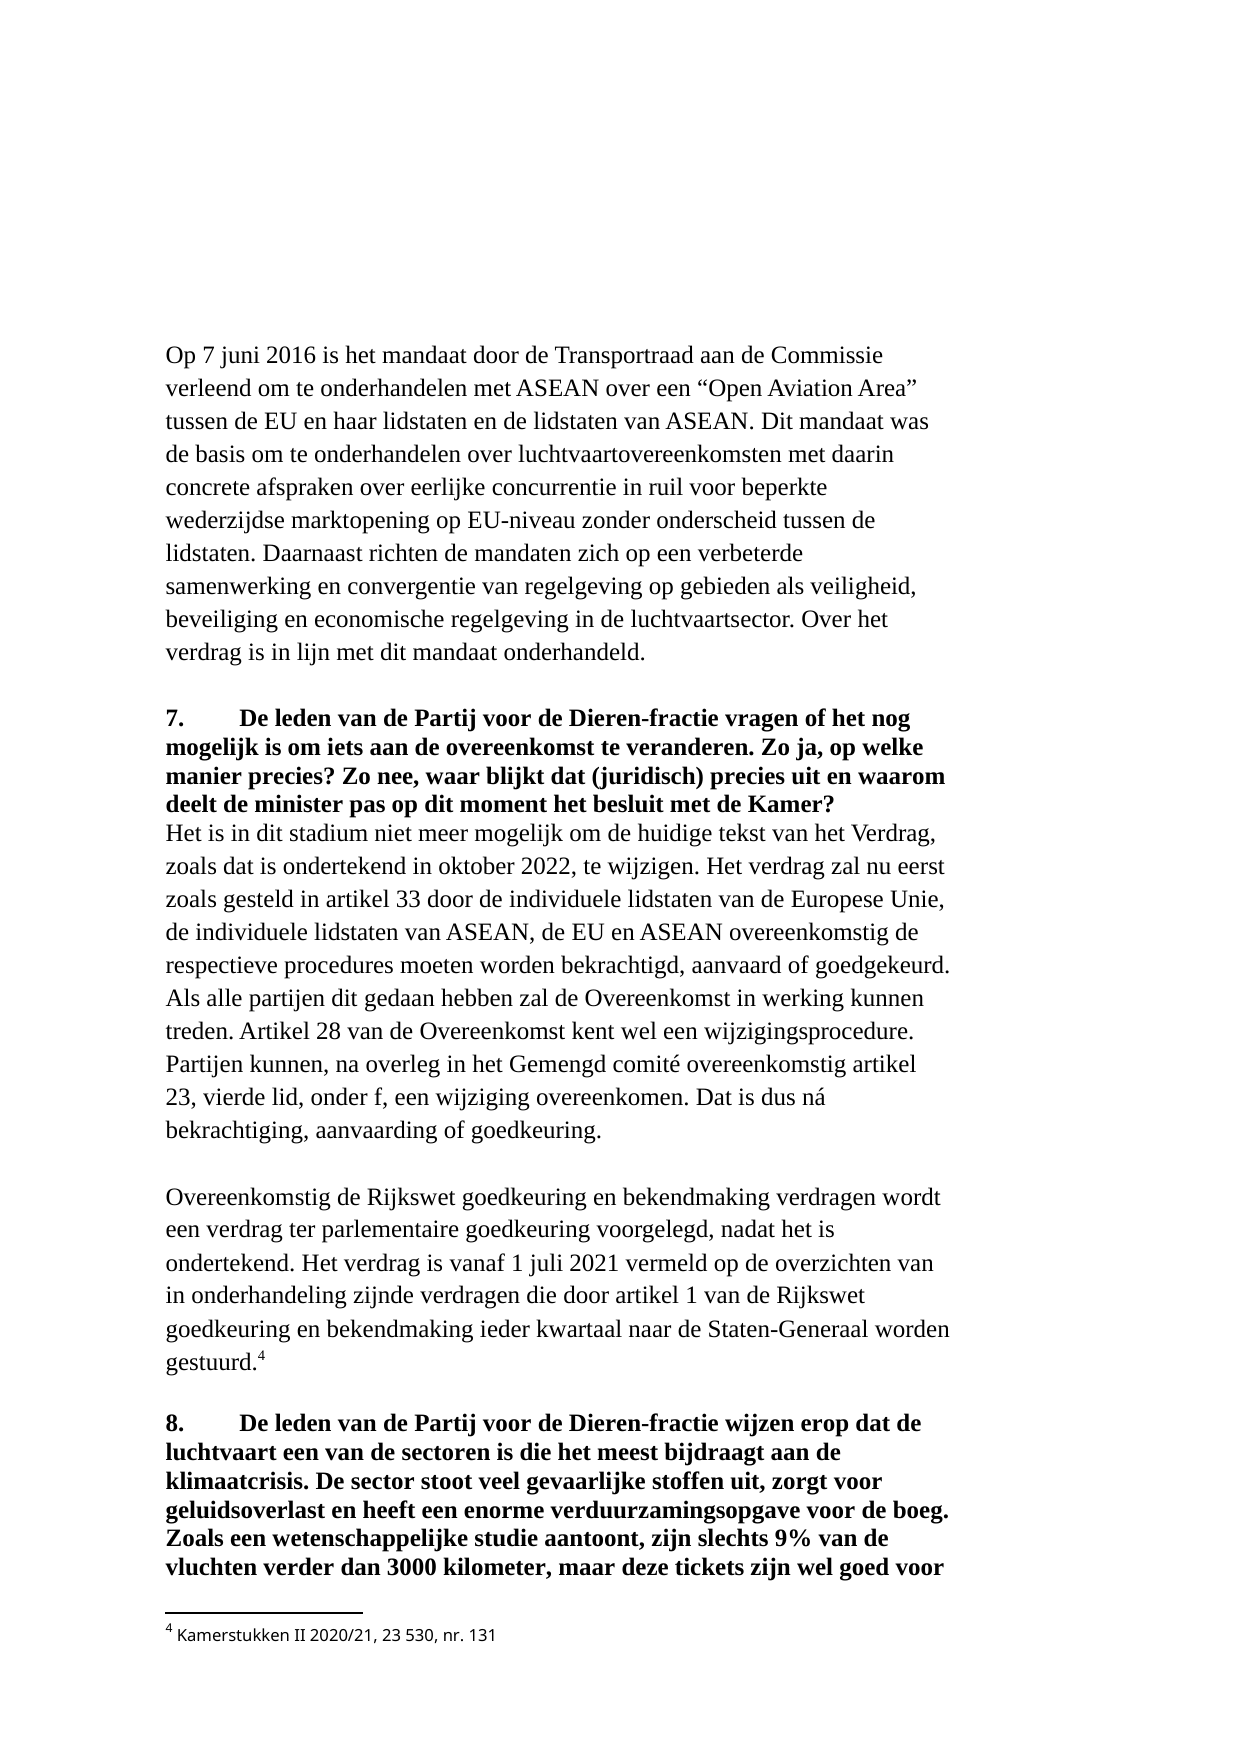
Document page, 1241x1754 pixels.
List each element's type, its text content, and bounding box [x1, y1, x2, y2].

text Overeenkomstig de Rijkswet goedkeuring en bekendmaking verdragen wordt een verdrag ter parlementaire goedkeuring voorgelegd, nadat het is ondertekend. Het verdrag is vanaf 1 juli 2021 vermeld op de overzichten van in onderhandeling zijnde verdragen die door artikel 1 van de Rijkswet goedkeuring en bekendmaking ieder kwartaal naar de Staten-Generaal worden gestuurd. [165, 1182, 951, 1375]
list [165, 1408, 951, 1581]
text Het is in dit stadium niet meer mogelijk om de huidige tekst van het Verdrag, zoals dat is ondertekend in oktober 2022, te wijzigen. Het verdrag zal nu eerst zoals gesteld in artikel 33 door de individuele lidstaten van de Europese Unie, de individuele lidstaten van ASEAN, de EU en ASEAN overeenkomstig de respectieve procedures moeten worden bekrachtigd, aanvaard of goedgekeurd. Als alle partijen dit gedaan hebben zal de Overeenkomst in werking kunnen treden. Artikel 28 van de Overeenkomst kent wel een wijzigingsprocedure. Partijen kunnen, na overleg in het Gemengd comité overeenkomstig artikel 23, vierde lid, onder f, een wijziging overeenkomen. Dat is dus ná bekrachtiging, aanvaarding of goedkeuring. [165, 818, 951, 1144]
text Op 7 juni 2016 is het mandaat door de Transportraad aan de Commissie verleend om te onderhandelen met ASEAN over een “Open Aviation Area” tussen de EU en haar lidstaten en de lidstaten van ASEAN. Dit mandaat was de basis om te onderhandelen over luchtvaartovereenkomsten met daarin concrete afspraken over eerlijke concurrentie in ruil voor beperkte wederzijdse marktopening op EU-niveau zonder onderscheid tussen de lidstaten. Daarnaast richten de mandaten zich op een verbeterde samenwerking en convergentie van regelgeving op gebieden als veiligheid, beveiliging en economische regelgeving in de luchtvaartsector. Over het verdrag is in lijn met dit mandaat onderhandeld. [165, 340, 951, 666]
list De leden van de Partij voor de Dieren-fractie vragen of het nog mogelijk is om iets aan de overeenkomst te veranderen. Zo ja, op welke manier precies? Zo nee, waar blijkt dat (juridisch) precies uit en waarom deelt de minister pas op dit moment het besluit met de Kamer? [165, 703, 951, 818]
